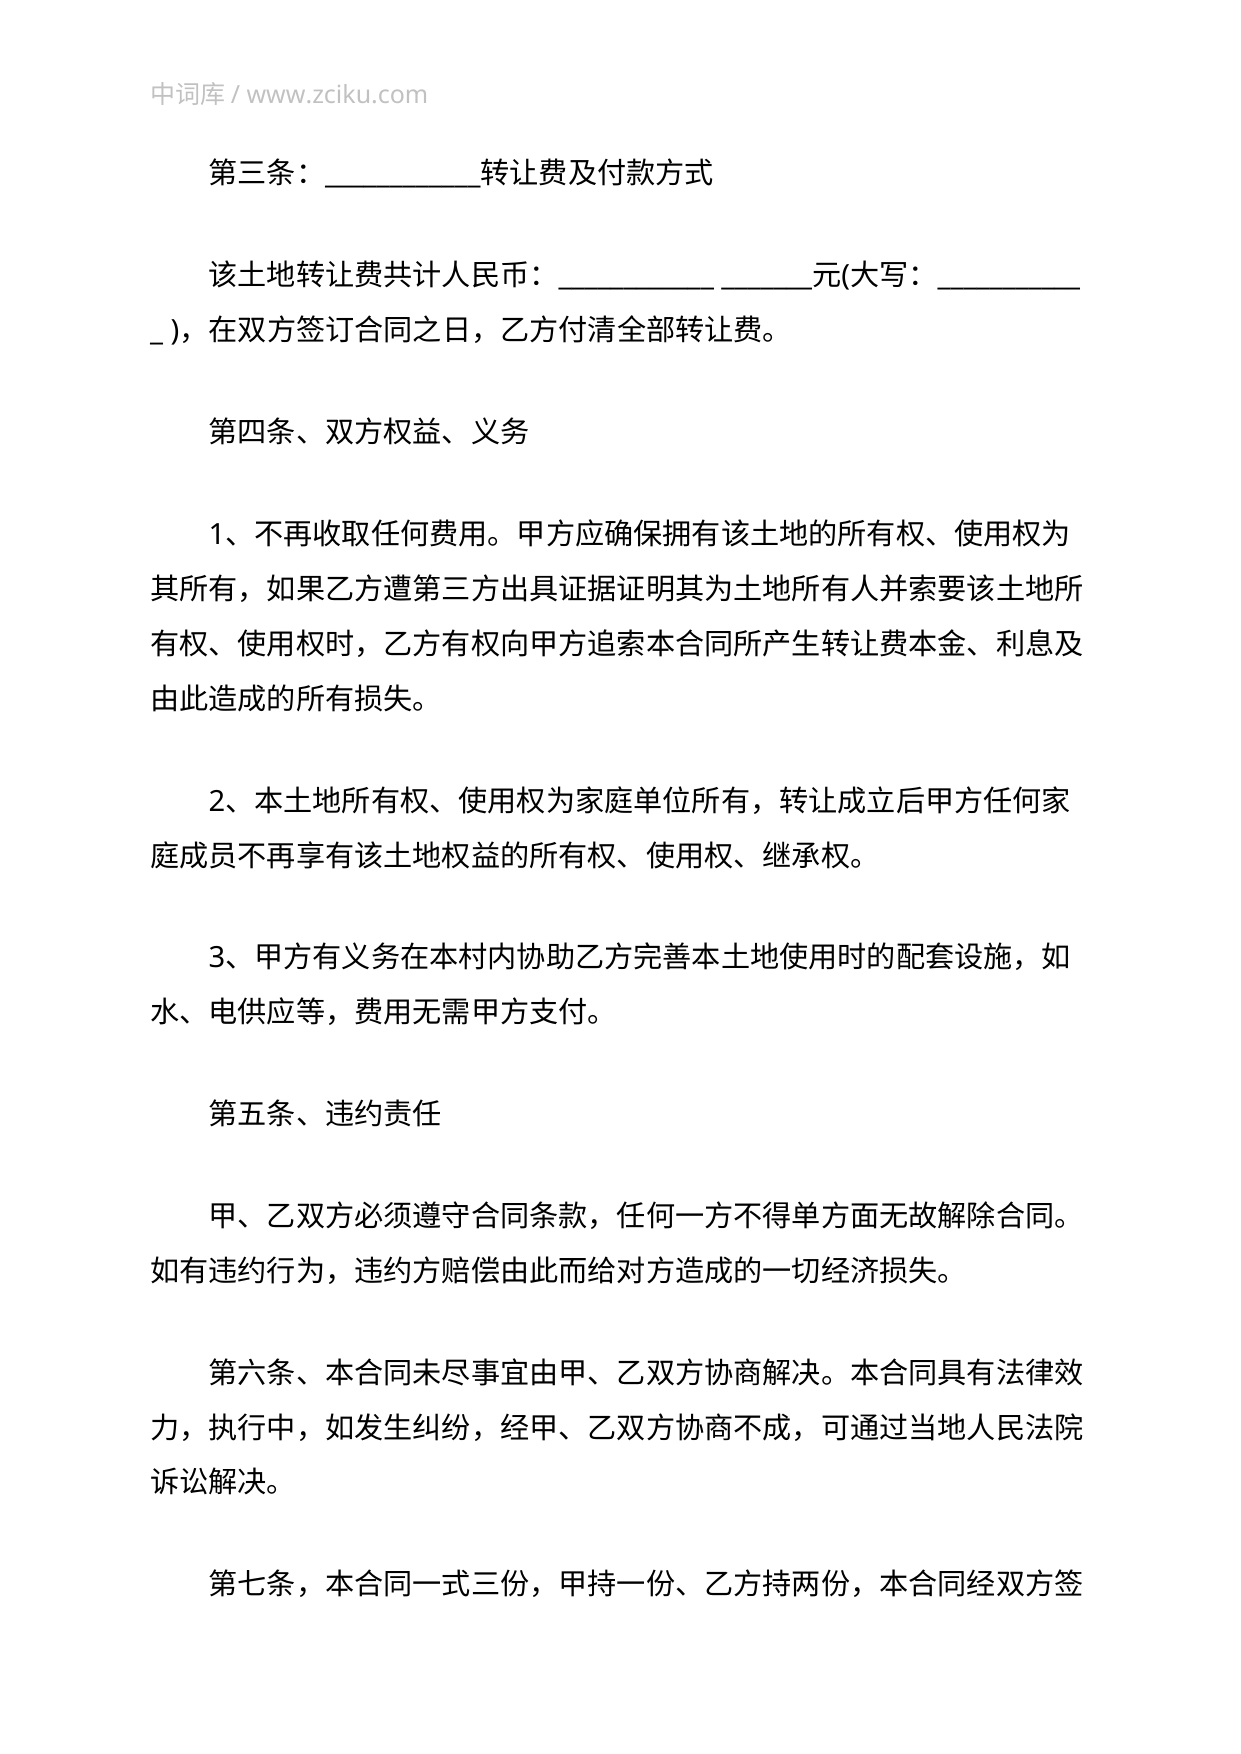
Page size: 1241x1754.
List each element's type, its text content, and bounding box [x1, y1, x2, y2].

text 第六条、本合同未尽事宜由甲、乙双方协商解决。本合同具有法律效力，执行中，如发生纠纷，经甲、乙双方协商不成，可通过当地人民法院诉讼解决。 [150, 1349, 1090, 1501]
text 甲、乙双方必须遵守合同条款，任何一方不得单方面无故解除合同。如有违约行为，违约方赔偿由此而给对方造成的一切经济损失。 [150, 1193, 1090, 1290]
text 第五条、违约责任 [150, 1091, 1090, 1133]
text 1、不再收取任何费用。甲方应确保拥有该土地的所有权、使用权为其所有，如果乙方遭第三方出具证据证明其为土地所有人并索要该土地所有权、使用权时，乙方有权向甲方追索本合同所产生转让费本金、利息及由此造成的所有损失。 [150, 511, 1090, 718]
text 2、本土地所有权、使用权为家庭单位所有，转让成立后甲方任何家庭成员不再享有该土地权益的所有权、使用权、继承权。 [150, 777, 1090, 874]
text 该土地转让费共计人民币：____________ _______元(大写：____________ )，在双方签订合同之日，乙方付清全部转让费。 [150, 252, 1090, 349]
text 3、甲方有义务在本村内协助乙方完善本土地使用时的配套设施，如水、电供应等，费用无需甲方支付。 [150, 934, 1090, 1031]
text 第四条、双方权益、义务 [150, 409, 1090, 451]
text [150, 1561, 1090, 1603]
text 第三条：____________转让费及付款方式 [150, 150, 1090, 192]
